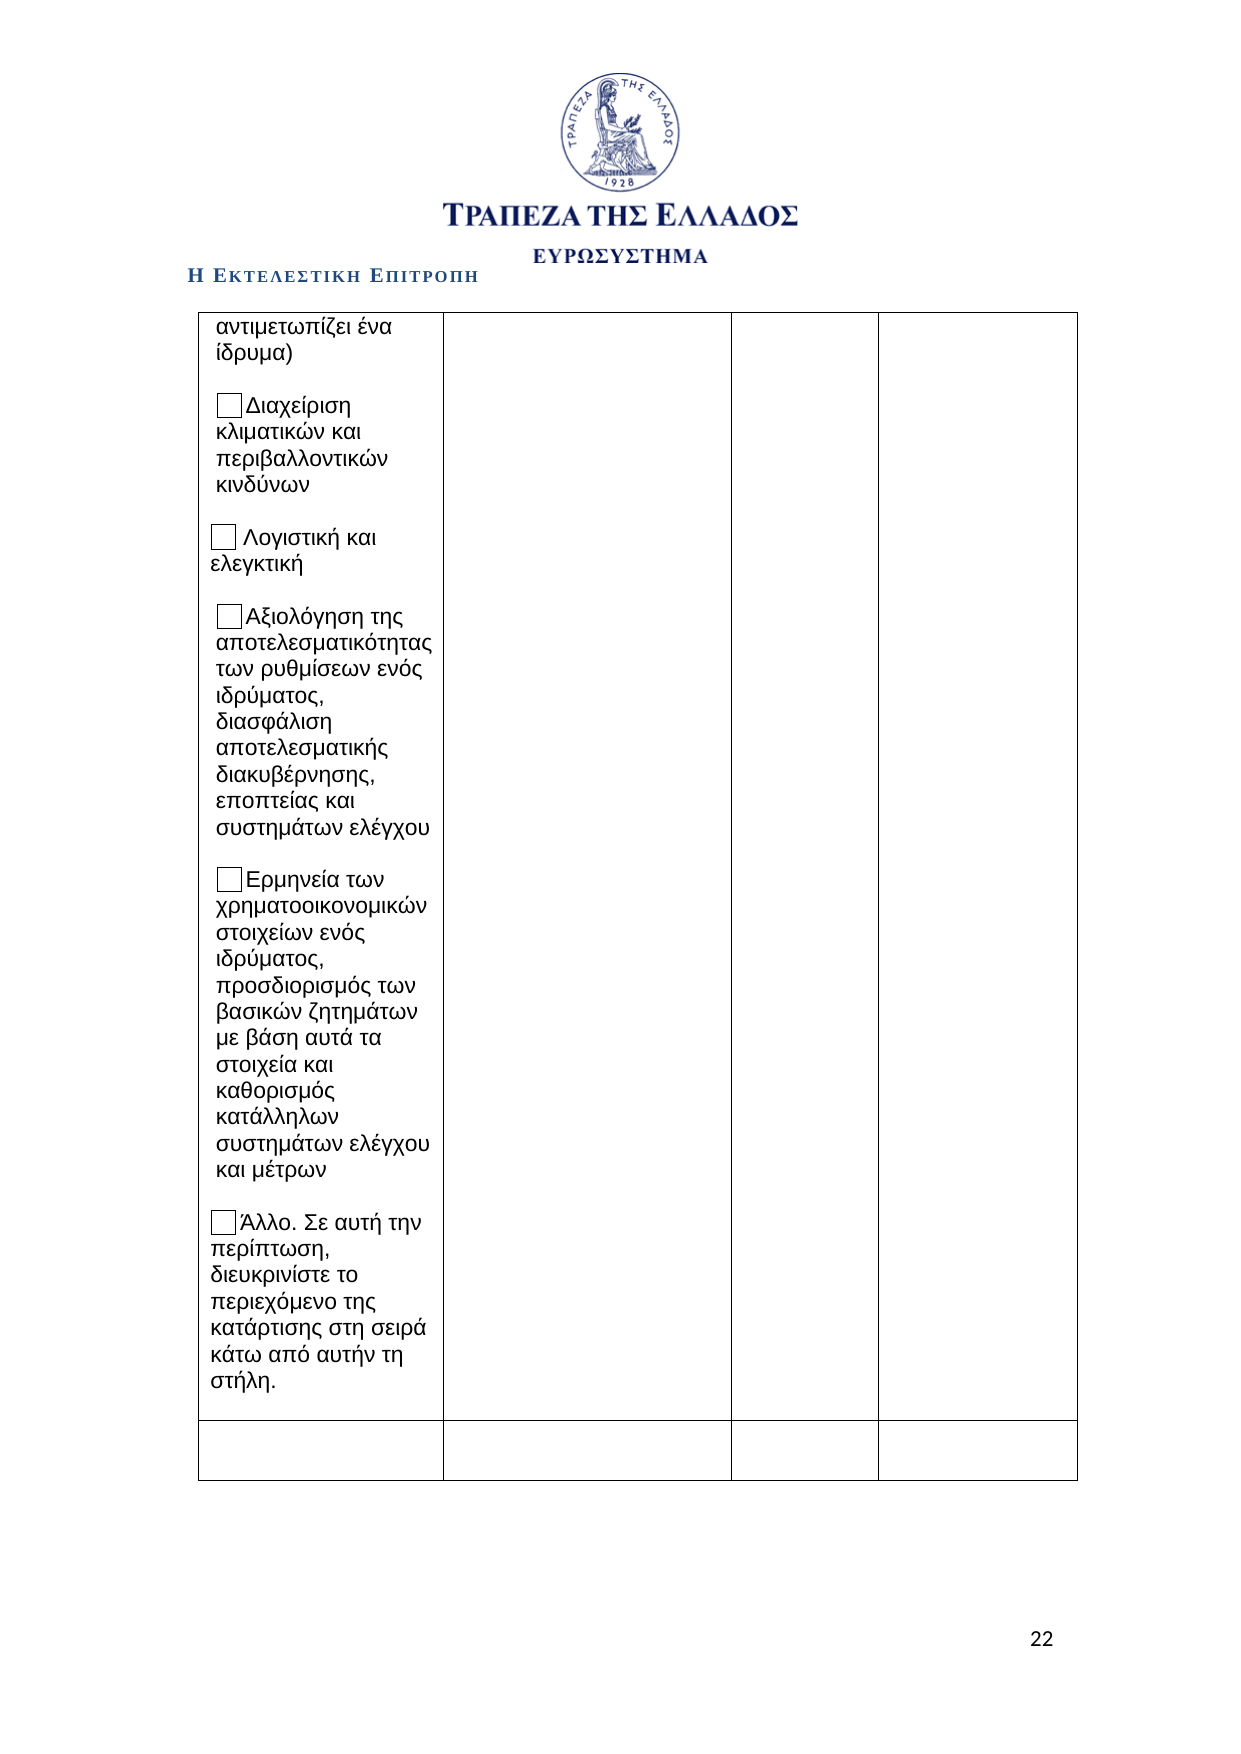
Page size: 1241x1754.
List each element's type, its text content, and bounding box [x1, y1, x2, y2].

table_cell [199, 1421, 443, 1480]
table_cell [879, 1421, 1077, 1480]
picture [442, 73, 798, 263]
table_cell [732, 313, 878, 1419]
table_cell [444, 1421, 731, 1480]
table_cell [879, 313, 1077, 1419]
table_cell [732, 1421, 878, 1480]
table_cell [444, 313, 731, 1419]
